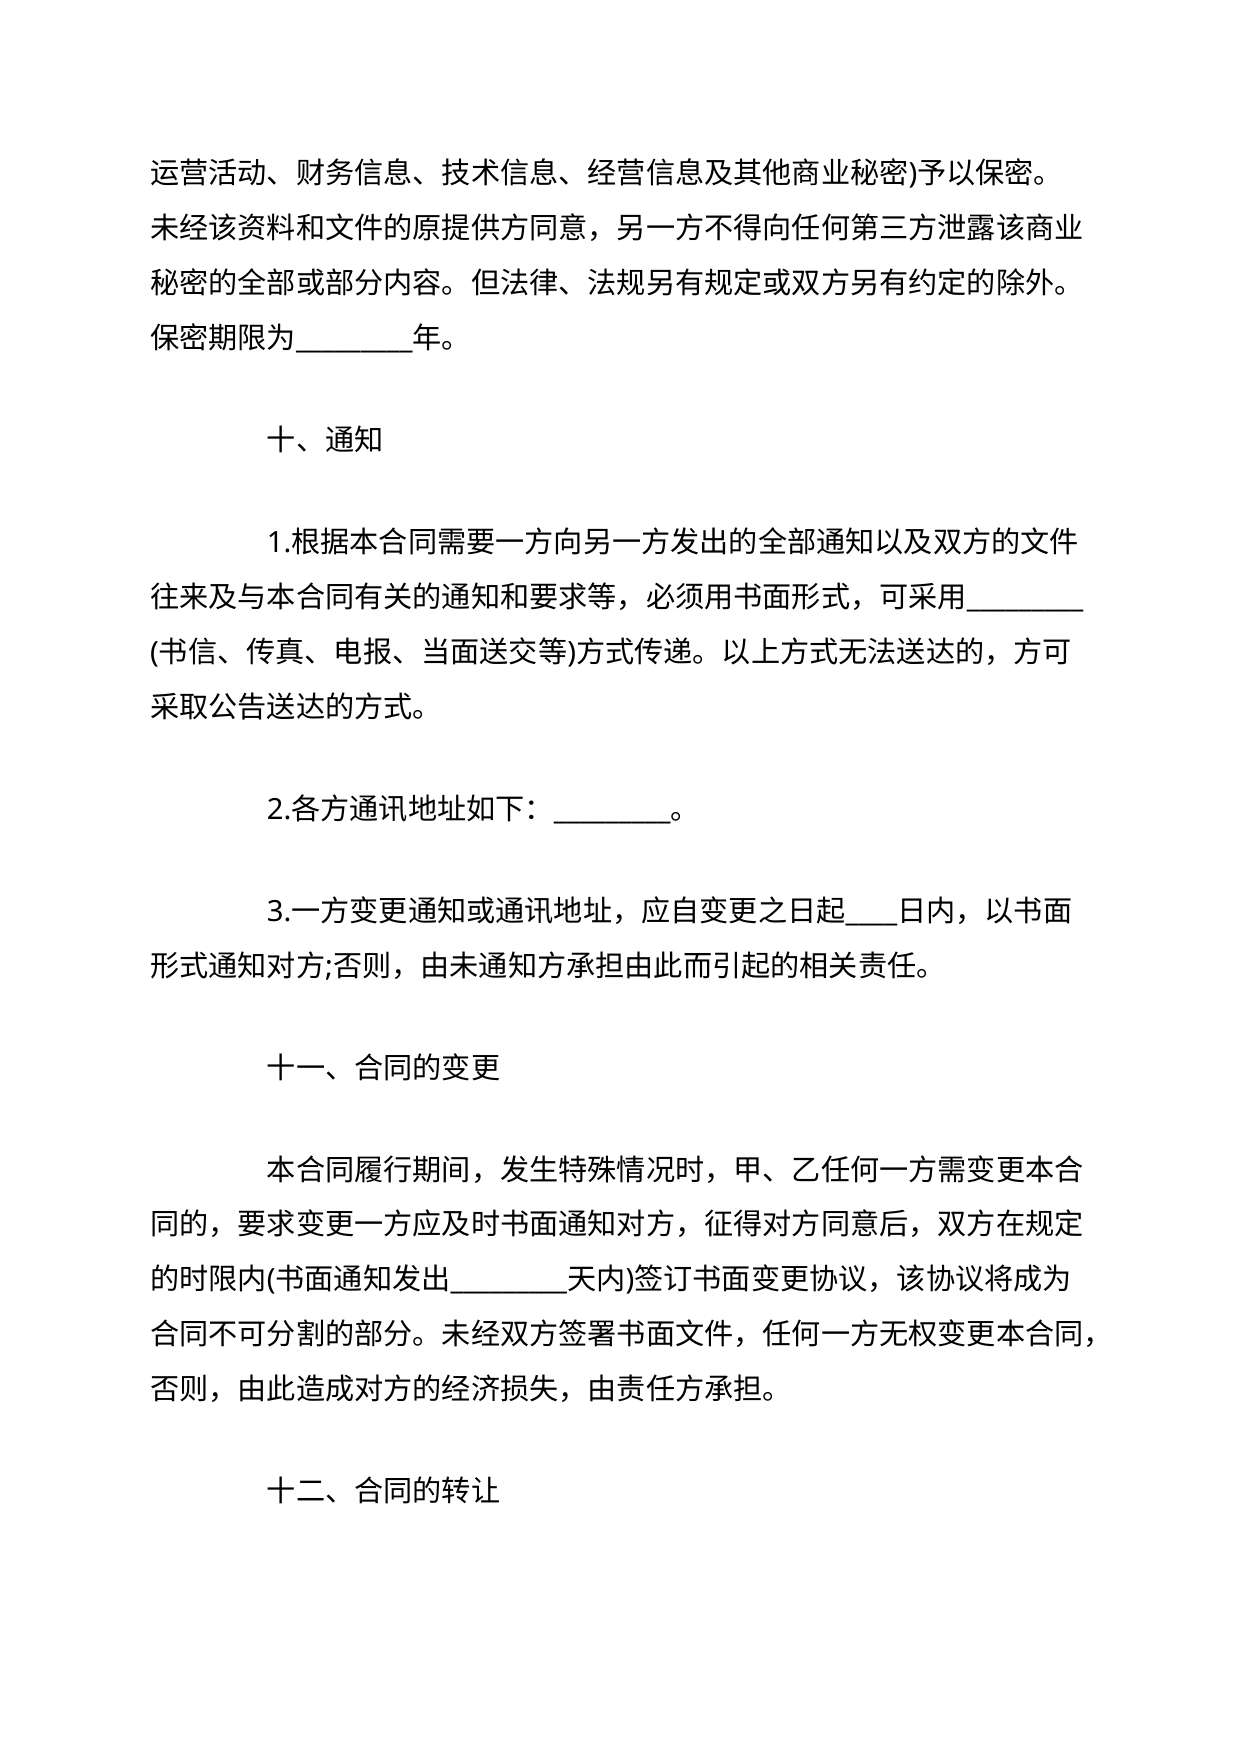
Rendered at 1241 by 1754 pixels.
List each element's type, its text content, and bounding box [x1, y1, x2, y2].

text 1.根据本合同需要一方向另一方发出的全部通知以及双方的文件往来及与本合同有关的通知和要求等，必须用书面形式，可采用_________(书信、传真、电报、当面送交等)方式传递。以上方式无法送达的，方可采取公告送达的方式。 [150, 518, 1090, 726]
text 2.各方通讯地址如下：_________。 [150, 785, 1090, 828]
text 十二、合同的转让 [150, 1467, 1090, 1510]
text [150, 150, 1090, 357]
text 3.一方变更通知或通讯地址，应自变更之日起____日内，以书面形式通知对方;否则，由未通知方承担由此而引起的相关责任。 [150, 887, 1090, 985]
text 十、通知 [150, 417, 1090, 459]
text 十一、合同的变更 [150, 1044, 1090, 1087]
text 本合同履行期间，发生特殊情况时，甲、乙任何一方需变更本合同的，要求变更一方应及时书面通知对方，征得对方同意后，双方在规定的时限内(书面通知发出_________天内)签订书面变更协议，该协议将成为合同不可分割的部分。未经双方签署书面文件，任何一方无权变更本合同，否则，由此造成对方的经济损失，由责任方承担。 [150, 1146, 1090, 1408]
